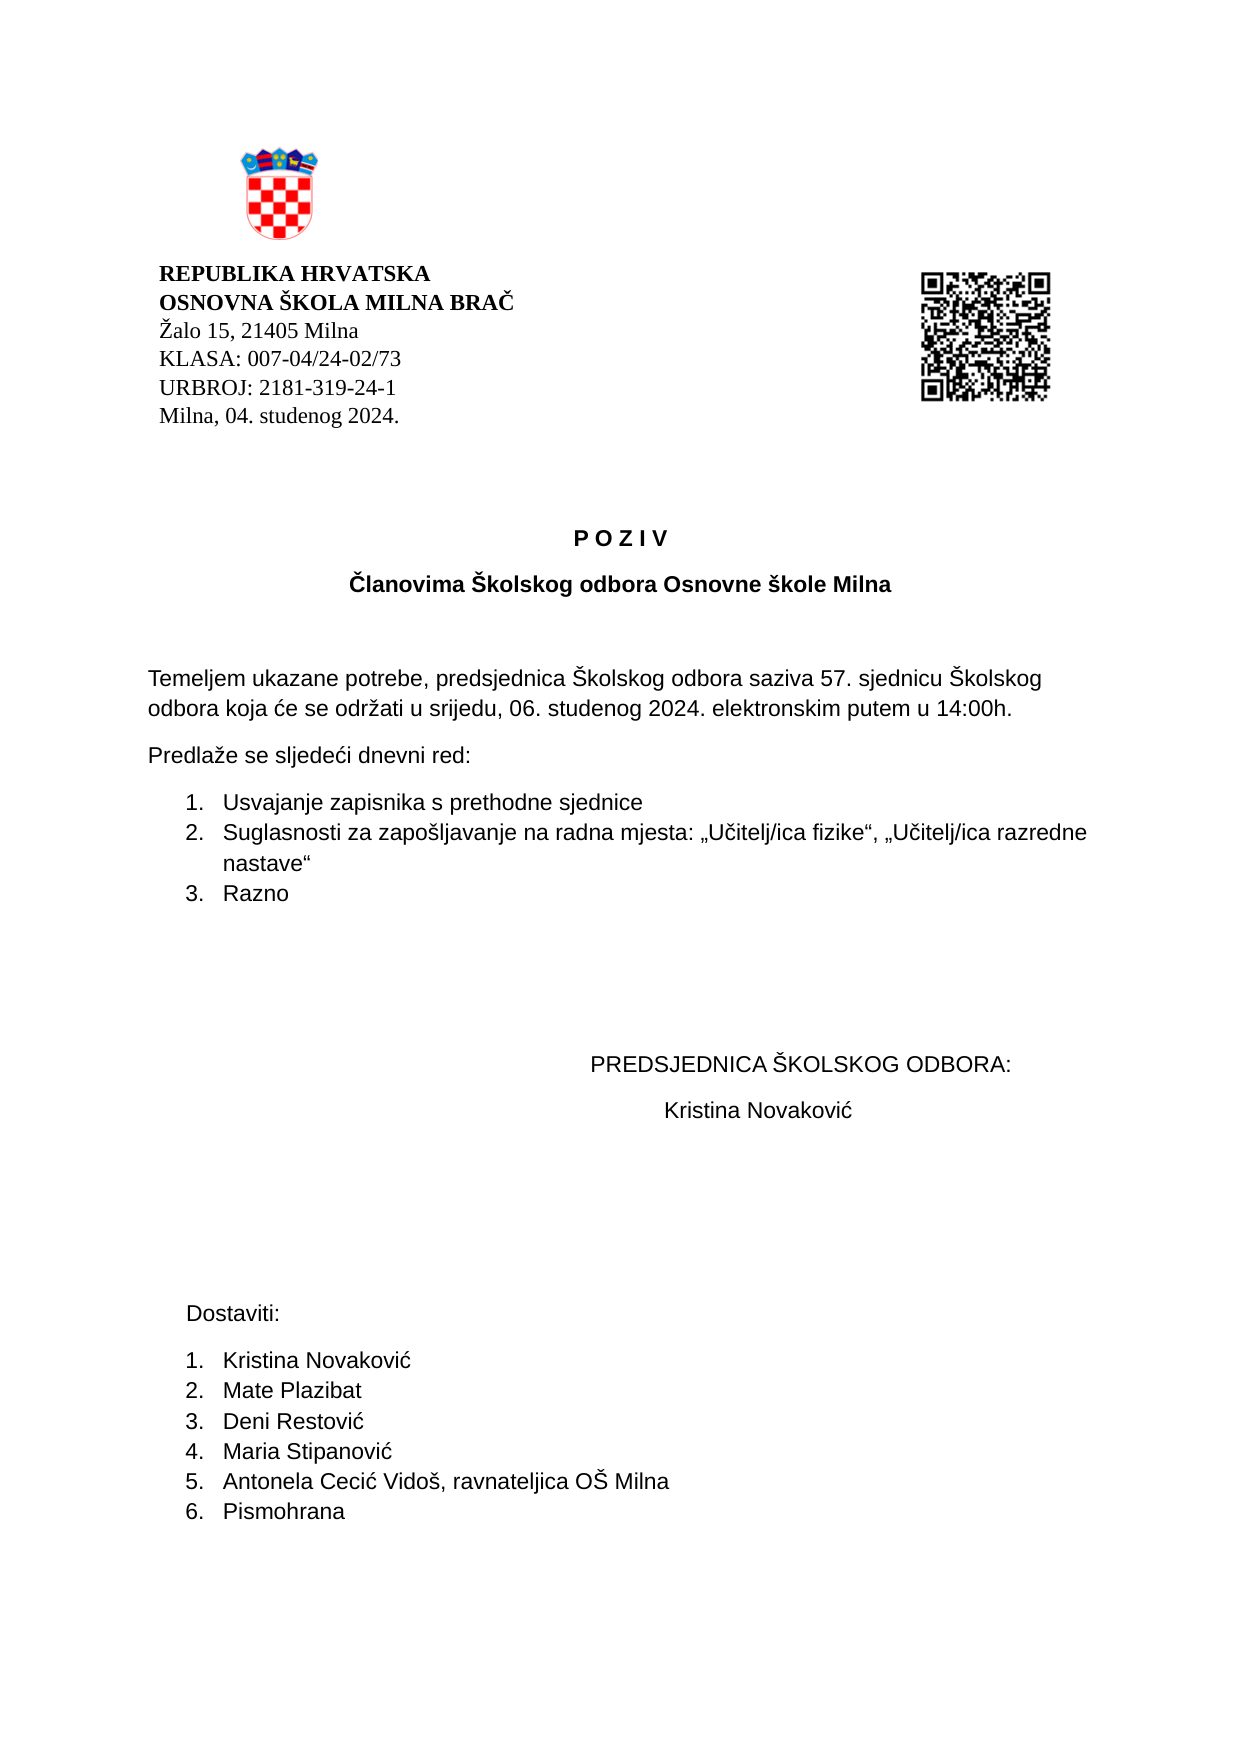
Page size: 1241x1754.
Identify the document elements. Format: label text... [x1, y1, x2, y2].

list Usvajanje zapisnika s prethodne sjednice [185, 789, 1093, 815]
text Dostaviti: [148, 1300, 1093, 1327]
list Razno [185, 880, 1093, 906]
text Predlaže se sljedeći dnevni red: [148, 742, 1093, 768]
list Kristina Novaković [185, 1347, 1093, 1373]
table_header [812, 260, 1093, 431]
text P O Z I V [148, 524, 1093, 551]
text PREDSJEDNICA ŠKOLSKOG ODBORA: [148, 1051, 1093, 1077]
list Antonela Cecić Vidoš, ravnateljica OŠ Milna [185, 1468, 1093, 1494]
text Temeljem ukazane potrebe, predsjednica Školskog odbora saziva 57. sjednicu Školskog odbora koja će se održati u srijedu, 06. studenog 2024. elektronskim putem u 14:00h. [148, 665, 1093, 722]
table_header REPUBLIKA HRVATSKA OSNOVNA ŠKOLA MILNA BRAČ Žalo 15, 21405 Milna KLASA: 007-04/24-02/73 URBROJ: 2181-319-24-1 Milna, 04. studenog 2024. [148, 260, 812, 431]
list Maria Stipanović [185, 1438, 1093, 1464]
list Mate Plazibat [185, 1377, 1093, 1404]
picture [909, 260, 1063, 414]
text Članovima Školskog odbora Osnovne škole Milna [148, 571, 1093, 598]
list Suglasnosti za zapošljavanje na radna mjesta: „Učitelj/ica fizike“, „Učitelj/ica razredne nastave“ [185, 819, 1093, 876]
list Pismohrana [185, 1498, 1093, 1524]
picture [240, 147, 319, 240]
text Kristina Novaković [148, 1097, 1093, 1124]
list Deni Restović [185, 1408, 1093, 1434]
